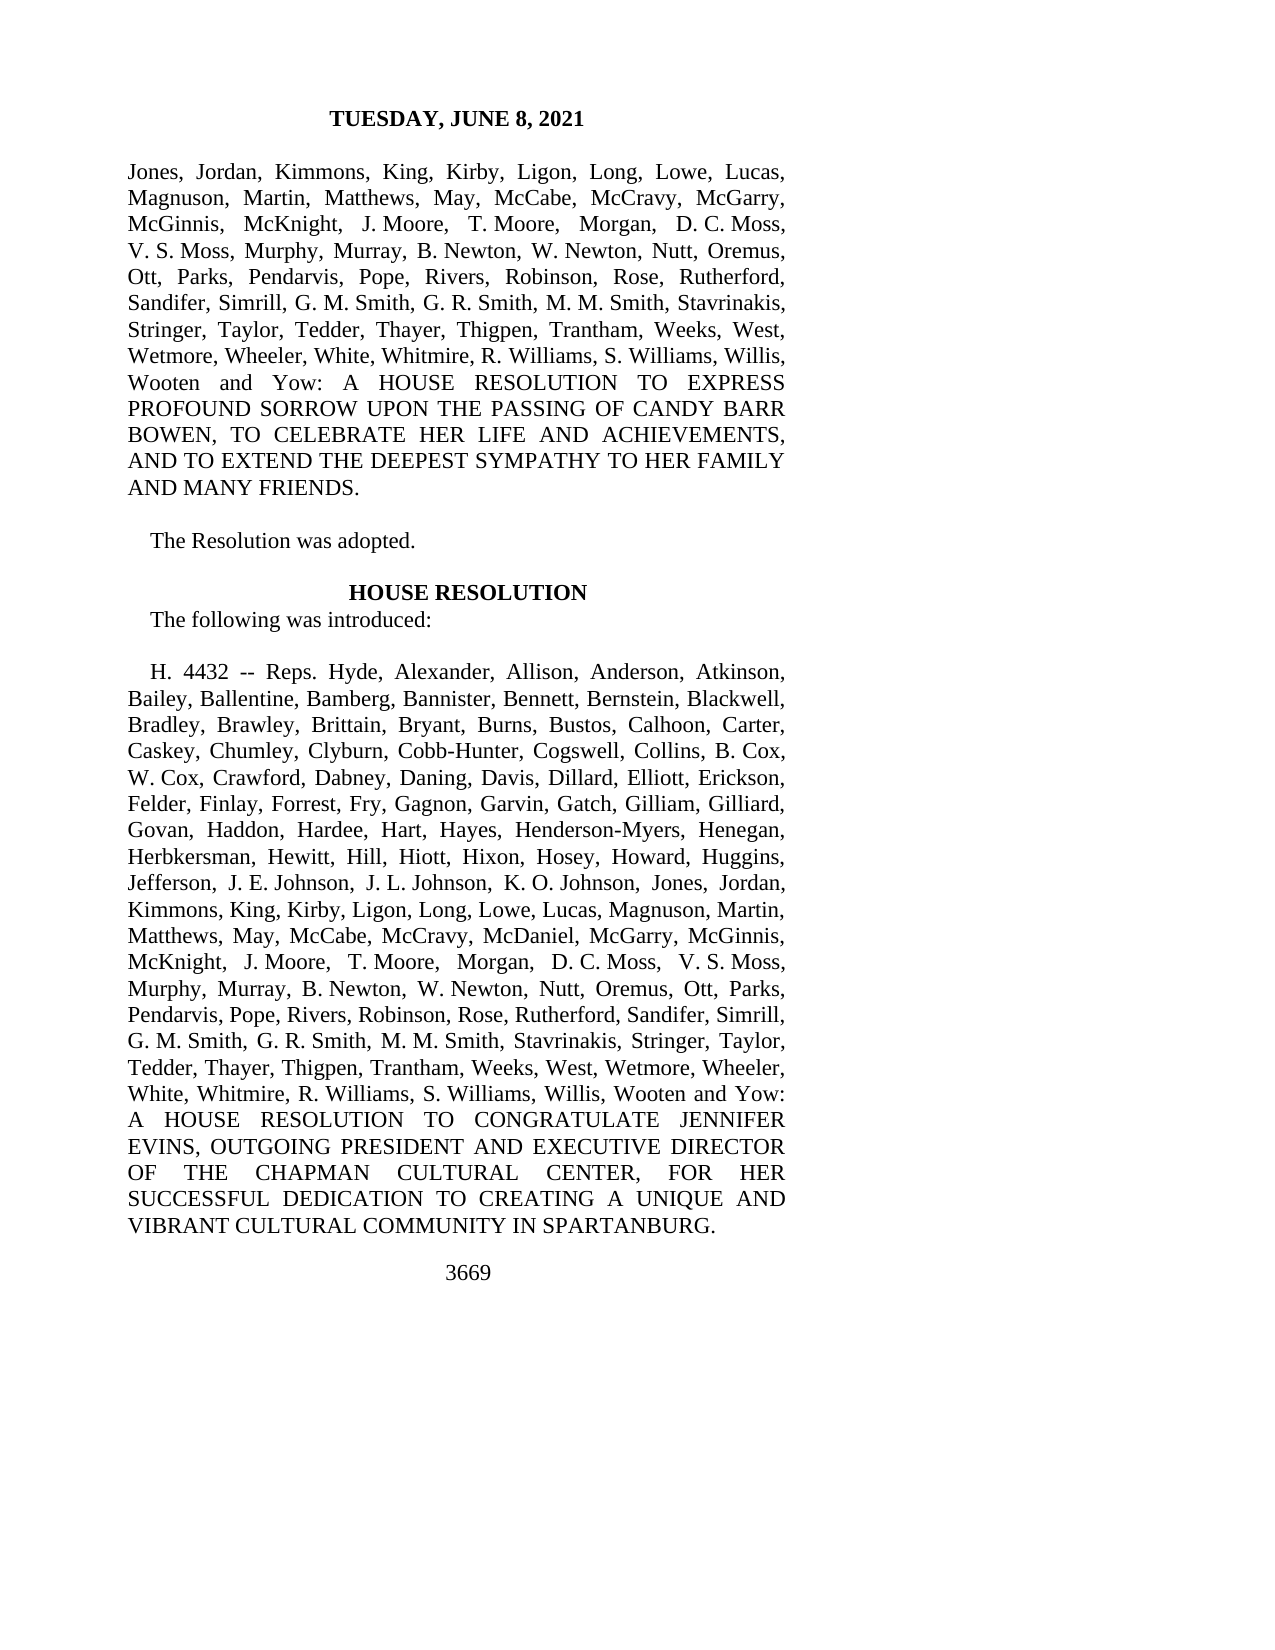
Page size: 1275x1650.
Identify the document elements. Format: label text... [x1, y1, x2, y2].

text The following was introduced: [127, 606, 786, 632]
text The Resolution was adopted. [127, 527, 786, 553]
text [127, 158, 786, 500]
text HOUSE RESOLUTION [127, 579, 786, 606]
text H. 4432 -- Reps. Hyde, Alexander, Allison, Anderson, Atkinson, Bailey, Ballentine, Bamberg, Bannister, Bennett, Bernstein, Blackwell, Bradley, Brawley, Brittain, Bryant, Burns, Bustos, Calhoon, Carter, Caskey, Chumley, Clyburn, Cobb-Hunter, Cogswell, Collins, B. Cox, W. Cox, Crawford, Dabney, Daning, Davis, Dillard, Elliott, Erickson, Felder, Finlay, Forrest, Fry, Gagnon, Garvin, Gatch, Gilliam, Gilliard, Govan, Haddon, Hardee, Hart, Hayes, Henderson-Myers, Henegan, Herbkersman, Hewitt, Hill, Hiott, Hixon, Hosey, Howard, Huggins, Jefferson, J. E. Johnson, J. L. Johnson, K. O. Johnson, Jones, Jordan, Kimmons, King, Kirby, Ligon, Long, Lowe, Lucas, Magnuson, Martin, Matthews, May, McCabe, McCravy, McDaniel, McGarry, McGinnis, McKnight, J. Moore, T. Moore, Morgan, D. C. Moss, V. S. Moss, Murphy, Murray, B. Newton, W. Newton, Nutt, Oremus, Ott, Parks, Pendarvis, Pope, Rivers, Robinson, Rose, Rutherford, Sandifer, Simrill, G. M. Smith, G. R. Smith, M. M. Smith, Stavrinakis, Stringer, Taylor, Tedder, Thayer, Thigpen, Trantham, Weeks, West, Wetmore, Wheeler, White, Whitmire, R. Williams, S. Williams, Willis, Wooten and Yow: A HOUSE RESOLUTION TO CONGRATULATE JENNIFER EVINS, OUTGOING PRESIDENT AND EXECUTIVE DIRECTOR OF THE CHAPMAN CULTURAL CENTER, FOR HER SUCCESSFUL DEDICATION TO CREATING A UNIQUE AND VIBRANT CULTURAL COMMUNITY IN SPARTANBURG. [127, 658, 786, 1238]
